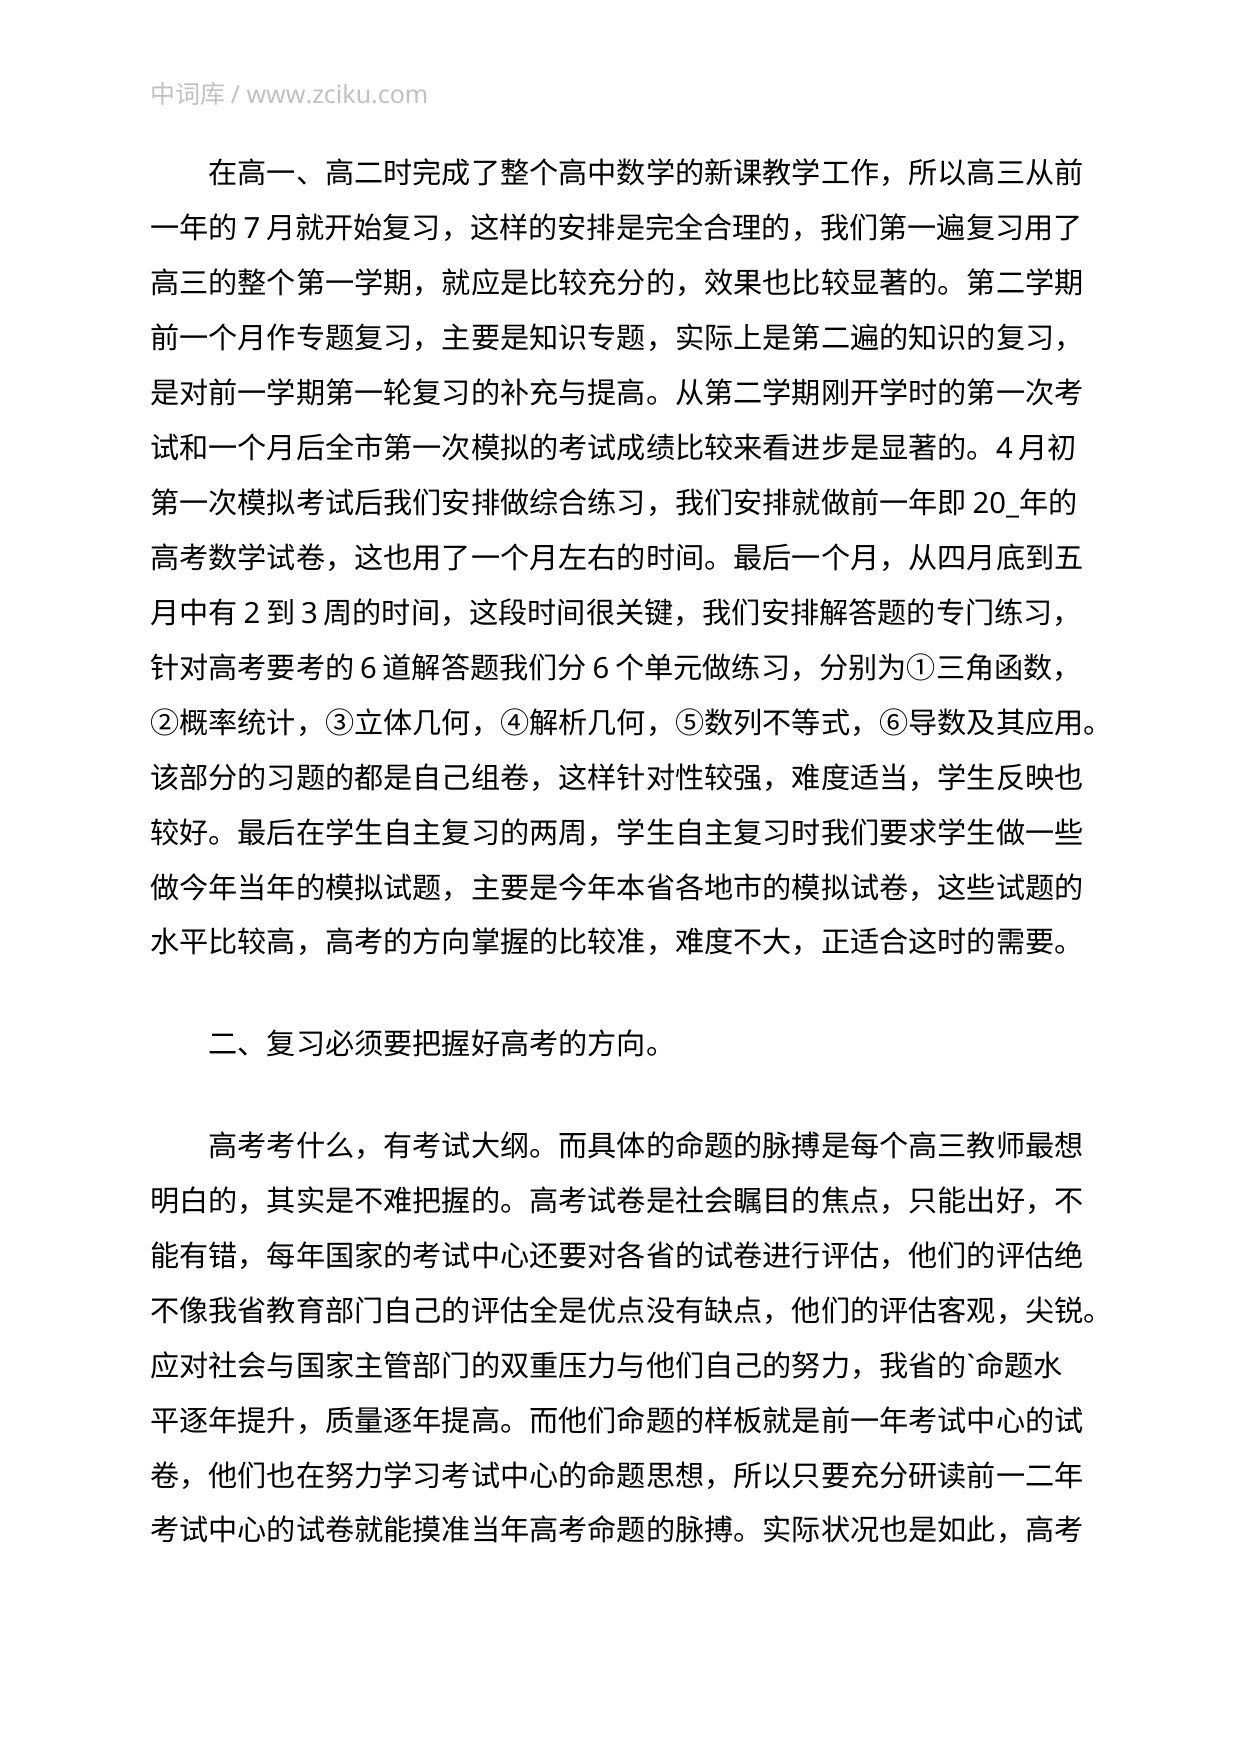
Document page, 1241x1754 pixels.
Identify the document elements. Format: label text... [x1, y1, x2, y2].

text 二、复习必须要把握好高考的方向。 [150, 1021, 1090, 1063]
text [150, 1123, 1090, 1549]
text 在高一、高二时完成了整个高中数学的新课教学工作，所以高三从前一年的7月就开始复习，这样的安排是完全合理的，我们第一遍复习用了高三的整个第一学期，就应是比较充分的，效果也比较显著的。第二学期前一个月作专题复习，主要是知识专题，实际上是第二遍的知识的复习，是对前一学期第一轮复习的补充与提高。从第二学期刚开学时的第一次考试和一个月后全市第一次模拟的考试成绩比较来看进步是显著的。4月初第一次模拟考试后我们安排做综合练习，我们安排就做前一年即20_年的高考数学试卷，这也用了一个月左右的时间。最后一个月，从四月底到五月中有2到3周的时间，这段时间很关键，我们安排解答题的专门练习，针对高考要考的6道解答题我们分6个单元做练习，分别为①三角函数，②概率统计，③立体几何，④解析几何，⑤数列不等式，⑥导数及其应用。该部分的习题的都是自己组卷，这样针对性较强，难度适当，学生反映也较好。最后在学生自主复习的两周，学生自主复习时我们要求学生做一些做今年当年的模拟试题，主要是今年本省各地市的模拟试卷，这些试题的水平比较高，高考的方向掌握的比较准，难度不大，正适合这时的需要。 [150, 150, 1090, 961]
